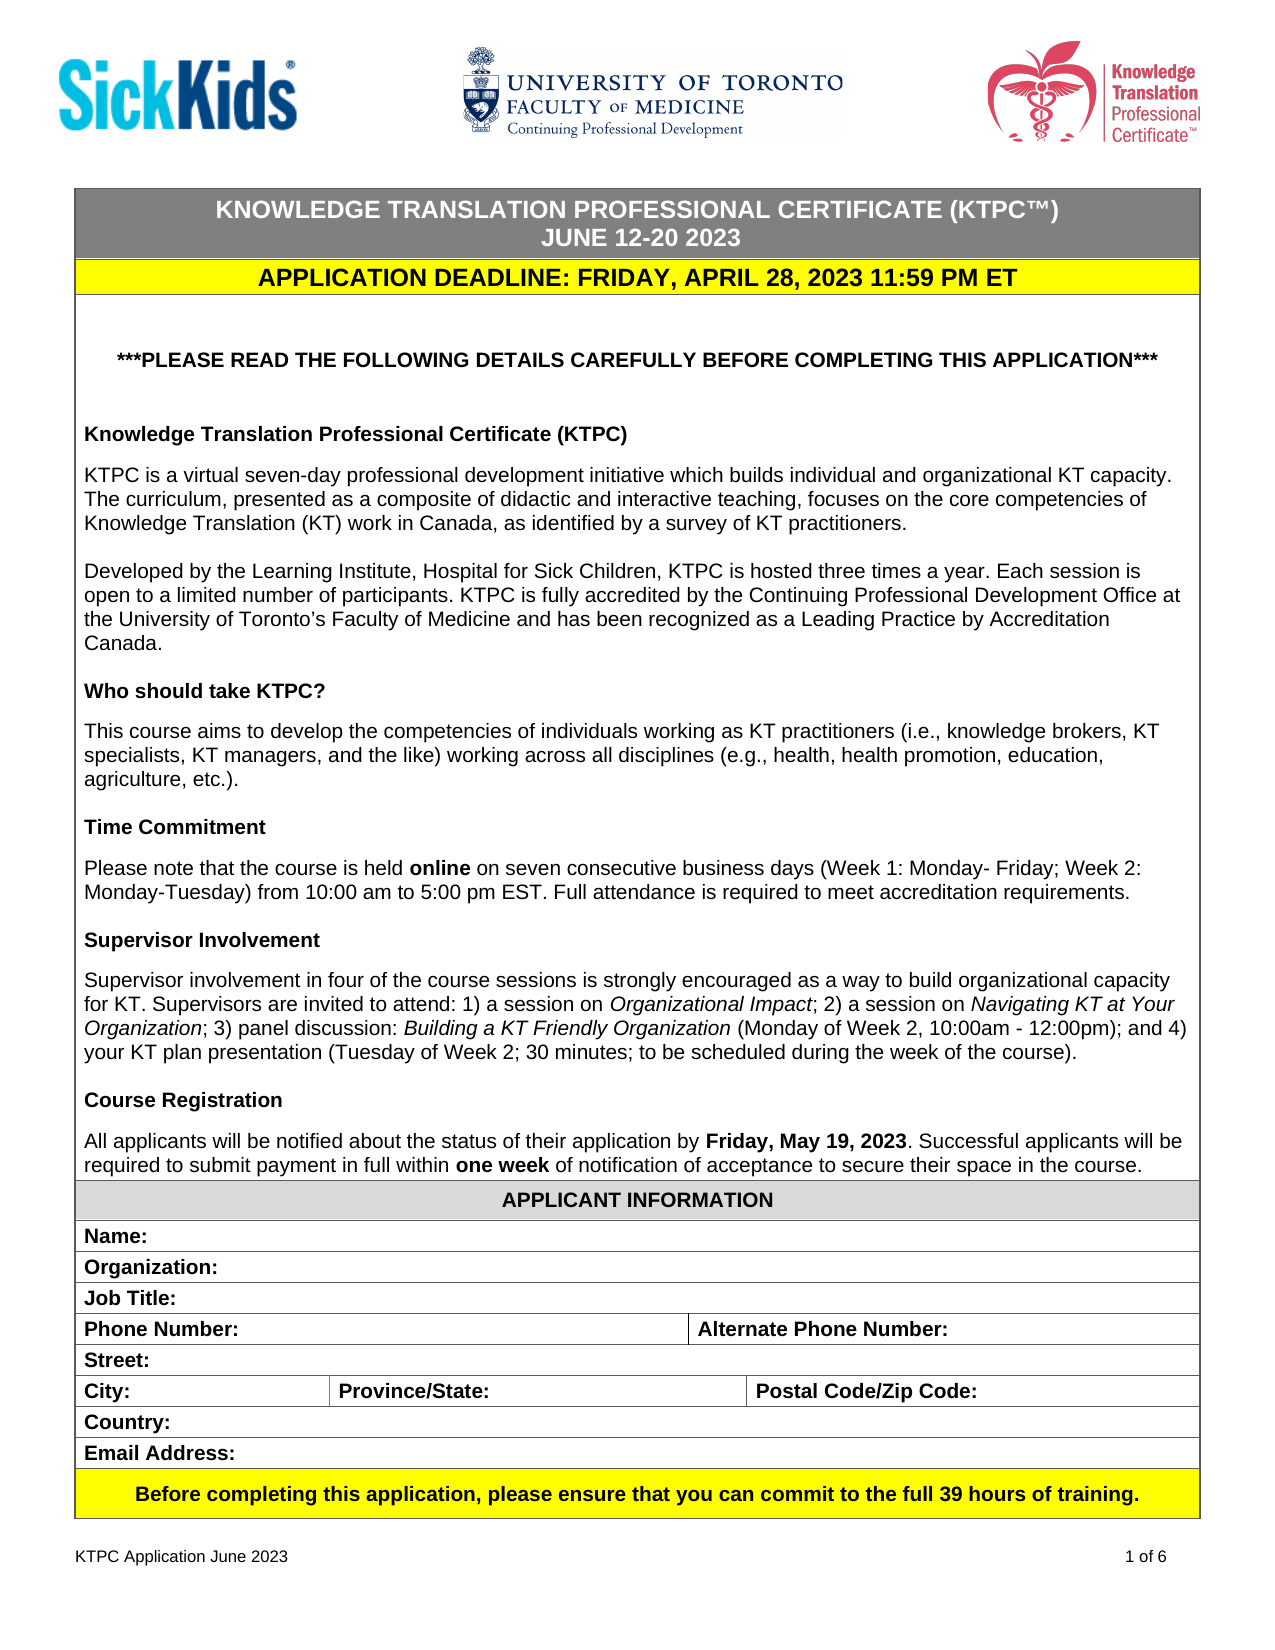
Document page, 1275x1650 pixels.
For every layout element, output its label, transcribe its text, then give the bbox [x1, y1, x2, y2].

table_cell Name: [76, 1221, 1199, 1251]
table_header Knowledge Translation professional certificate (ktpc™) June 12-20 2023 [76, 189, 1199, 258]
table_cell City: [76, 1376, 329, 1406]
picture [987, 41, 1200, 142]
table_cell Province/State: [330, 1376, 746, 1406]
table_cell Postal Code/Zip Code: [747, 1376, 1199, 1406]
table_cell Street: [76, 1345, 1199, 1375]
picture [463, 47, 843, 138]
table_cell Phone Number: [76, 1314, 688, 1344]
table_cell Email Address: [76, 1438, 1199, 1468]
table_cell Application Deadline: friday, APRIL 28, 2023 11:59 pm ET [76, 260, 1199, 294]
table_cell APPLICANT INFORMATION [76, 1181, 1199, 1219]
table_cell ***Please read the following details carefully before completing this application*** Knowledge Translation Professional Certificate (KTPC) KTPC is a virtual seven-day professional development initiative which builds individual and organizational KT capacity. The curriculum, presented as a composite of didactic and interactive teaching, focuses on the core competencies of Knowledge Translation (KT) work in Canada, as identified by a survey of KT practitioners. Developed by the Learning Institute, Hospital for Sick Children, KTPC is hosted three times a year. Each session is open to a limited number of participants. KTPC is fully accredited by the Continuing Professional Development Office at the University of Toronto’s Faculty of Medicine and has been recognized as a Leading Practice by Accreditation Canada. Who should take KTPC? This course aims to develop the competencies of individuals working as KT practitioners (i.e., knowledge brokers, KT specialists, KT managers, and the like) working across all disciplines (e.g., health, health promotion, education, agriculture, etc.). Time Commitment Please note that the course is held online on seven consecutive business days (Week 1: Monday- Friday; Week 2: Monday-Tuesday) from 10:00 am to 5:00 pm EST. Full attendance is required to meet accreditation requirements. Supervisor Involvement Supervisor involvement in four of the course sessions is strongly encouraged as a way to build organizational capacity for KT. Supervisors are invited to attend: 1) a session on Organizational Impact; 2) a session on Navigating KT at Your Organization; 3) panel discussion: Building a KT Friendly Organization (Monday of Week 2, 10:00am - 12:00pm); and 4) your KT plan presentation (Tuesday of Week 2; 30 minutes; to be scheduled during the week of the course). Course Registration All applicants will be notified about the status of their application by Friday, May 19, 2023. Successful applicants will be required to submit payment in full within one week of notification of acceptance to secure their space in the course. [76, 295, 1199, 1179]
table_cell Job Title: [76, 1283, 1199, 1313]
table_cell Before completing this application, please ensure that you can commit to the full 39 hours of training. [76, 1469, 1199, 1518]
table_cell Country: [76, 1407, 1199, 1437]
table_cell Alternate Phone Number: [689, 1314, 1199, 1344]
table_cell Organization: [76, 1252, 1199, 1282]
